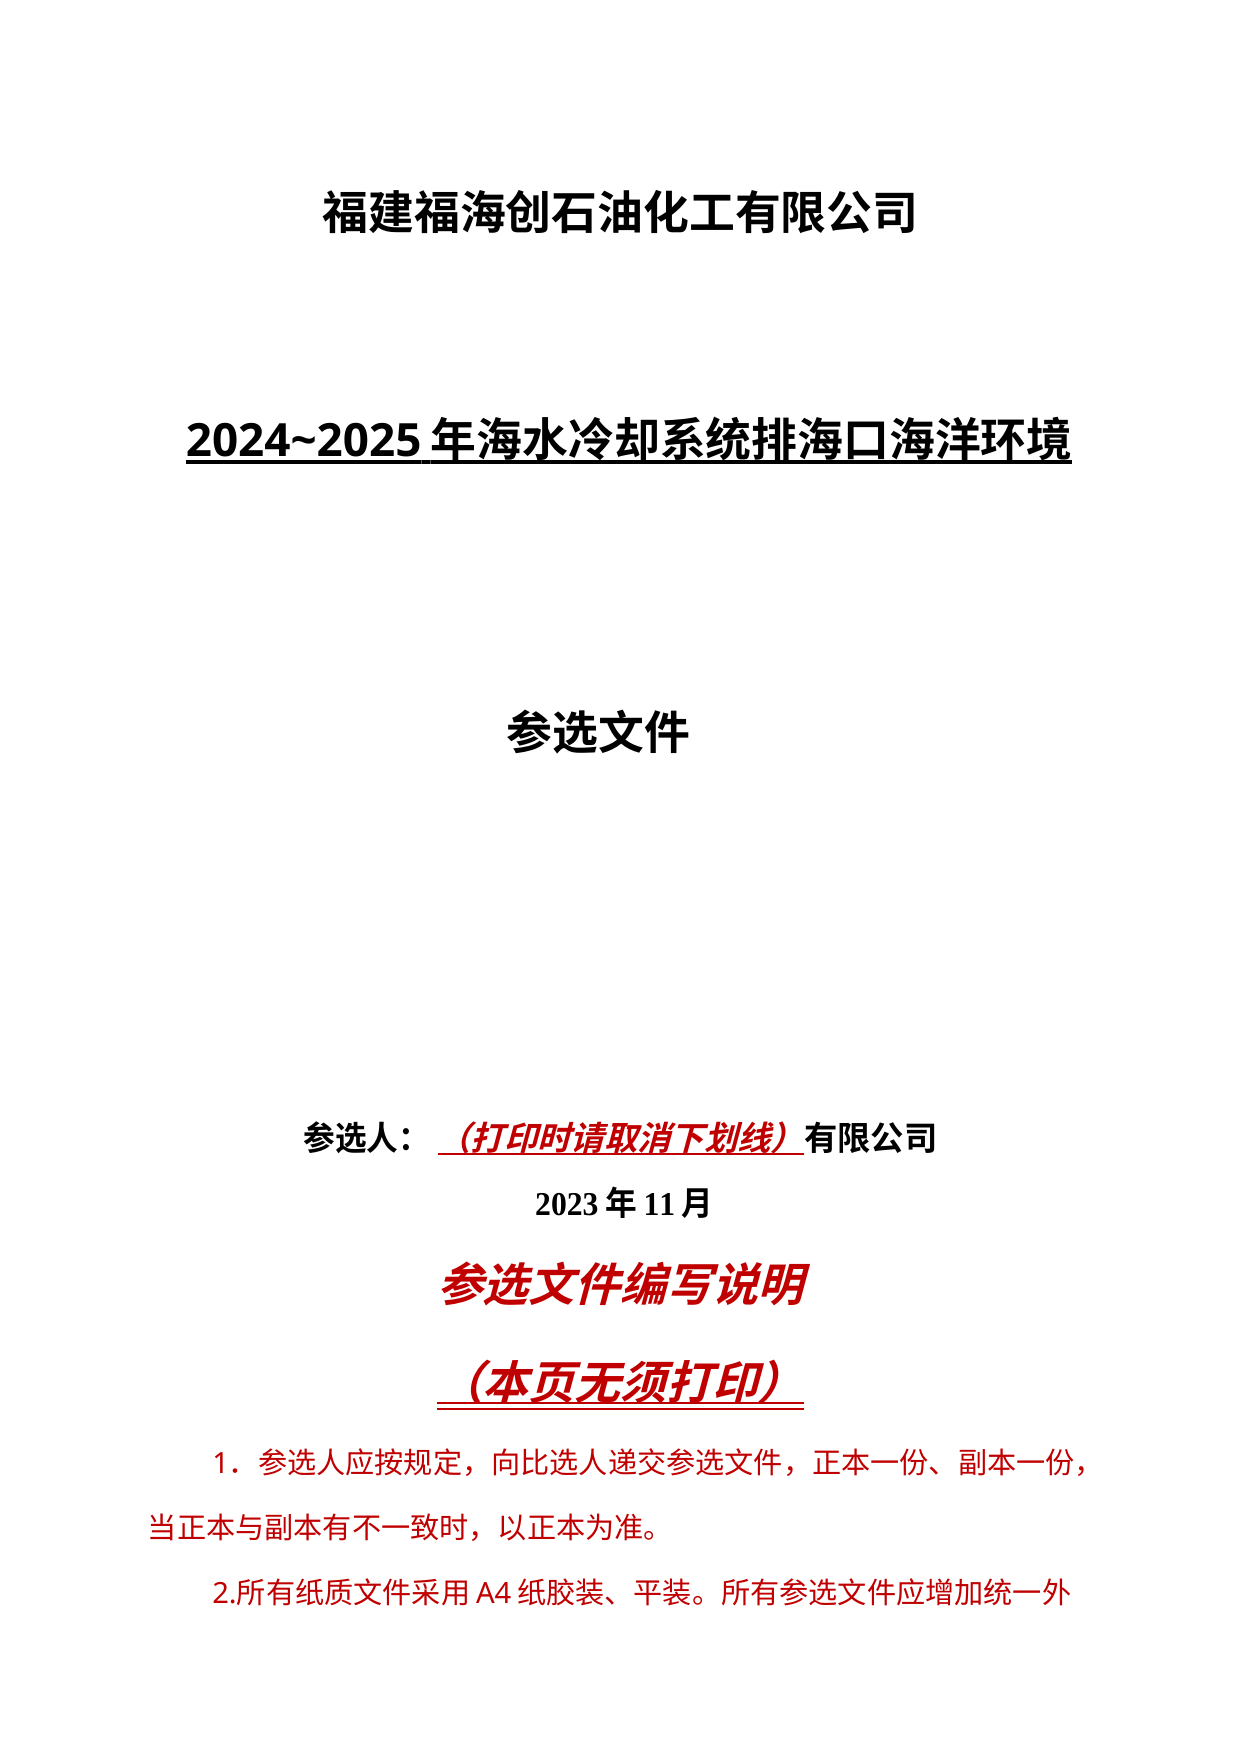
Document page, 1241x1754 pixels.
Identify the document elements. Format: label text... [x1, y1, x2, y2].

text 参选文件 [148, 681, 1092, 778]
text 2024~2025年海水冷却系统排海口海洋环境 [165, 388, 1092, 486]
text 2023年11月 [148, 1168, 1092, 1233]
text （本页无须打印） [148, 1331, 1092, 1428]
text 福建福海创石油化工有限公司 [148, 161, 1092, 258]
text 参选文件编写说明 [148, 1233, 1092, 1331]
text 1．参选人应按规定，向比选人递交参选文件，正本一份、副本一份，当正本与副本有不一致时，以正本为准。 [148, 1428, 1092, 1558]
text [148, 1558, 1092, 1623]
text 参选人： （打印时请取消下划线）有限公司 [148, 1103, 1092, 1168]
